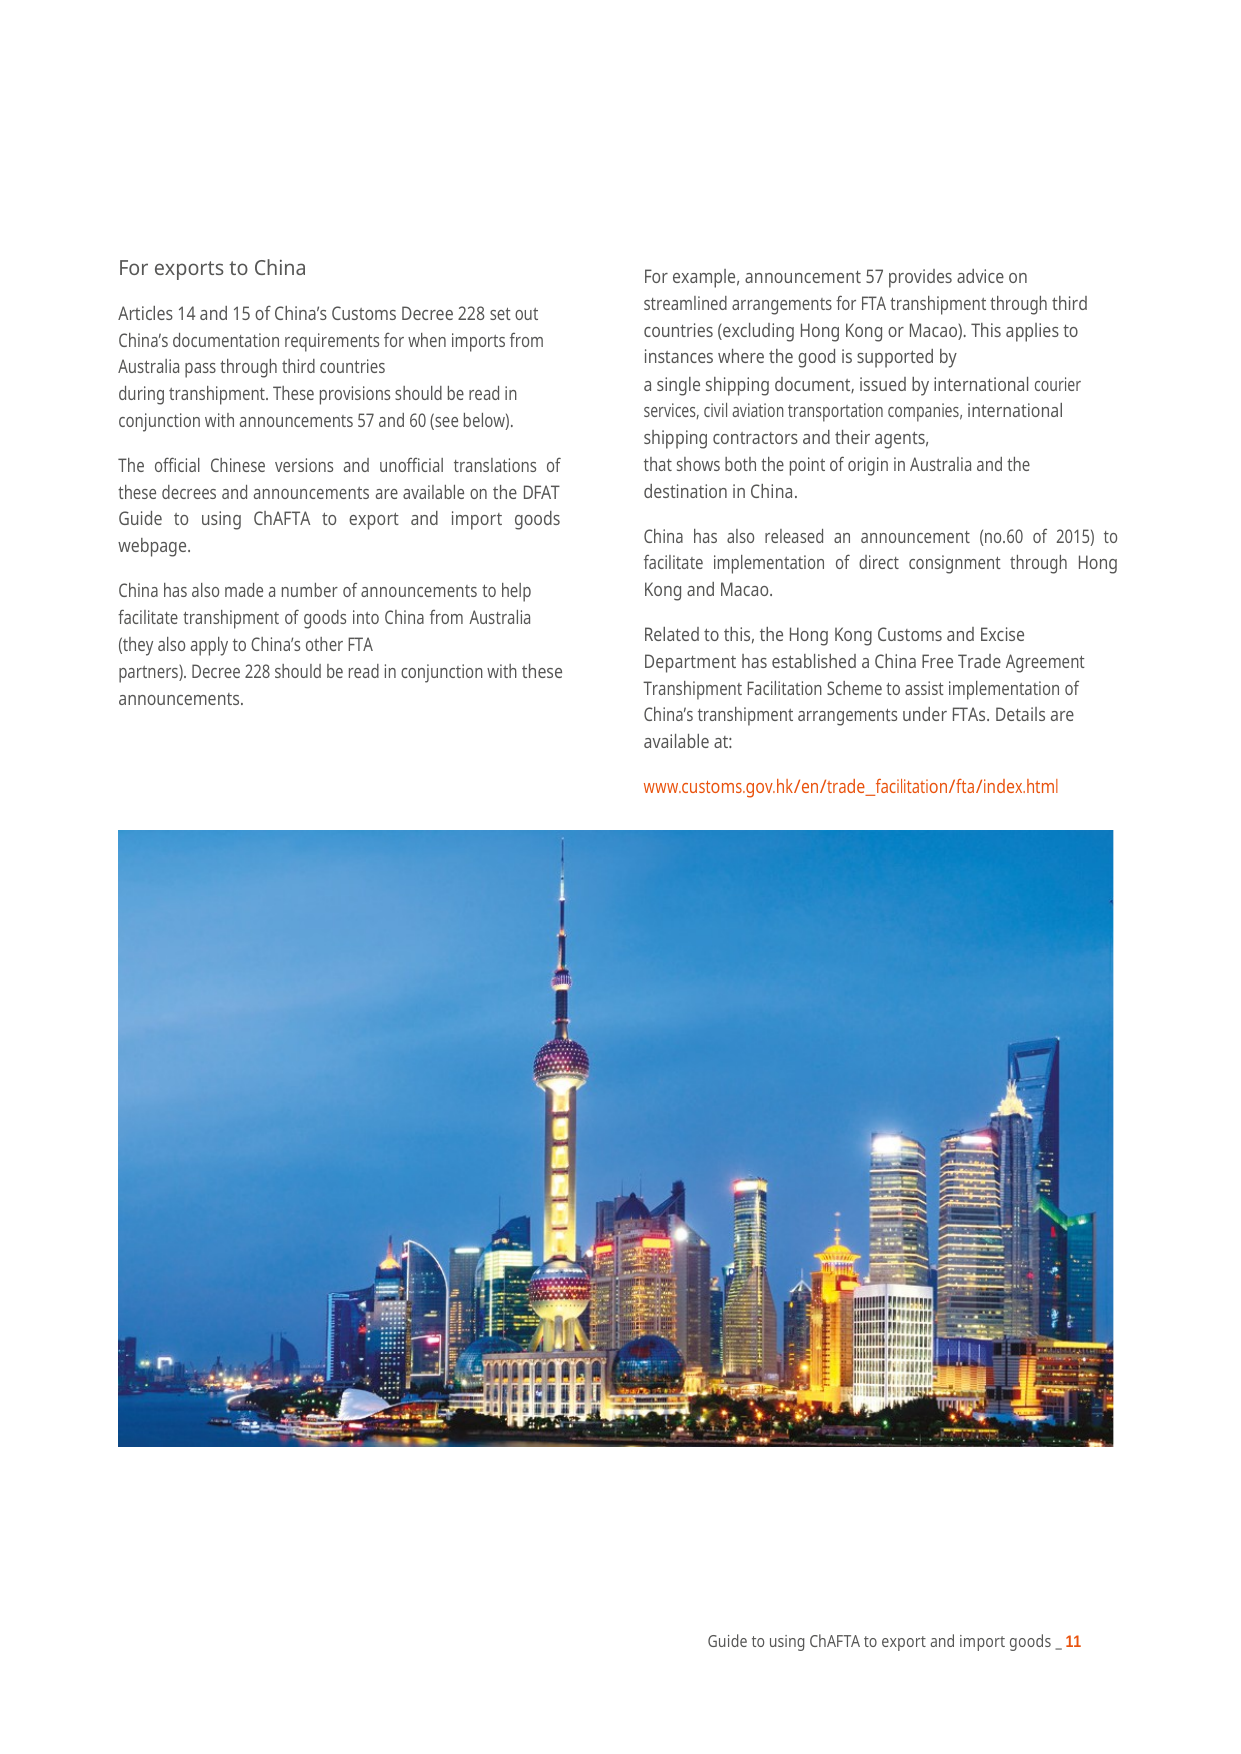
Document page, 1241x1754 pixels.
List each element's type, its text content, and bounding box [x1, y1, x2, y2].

text China has also released an announcement (no.60 of 2015) to facilitate implementation of direct consignment through Hong Kong and Macao. [643, 523, 1118, 602]
text The official Chinese versions and unofficial translations of these decrees and announcements are available on the DFAT Guide to using ChAFTA to export and import goods webpage. [118, 452, 561, 558]
text that shows both the point of origin in Australia and the destination in China. [643, 451, 1111, 504]
text Related to this, the Hong Kong Customs and Excise Department has established a China Free Trade Agreement Transhipment Facilitation Scheme to assist implementation of China’s transhipment arrangements under FTAs. Details are available at: [643, 621, 1088, 754]
text a single shipping document, issued by international courier services, civil aviation transportation companies, international shipping contractors and their agents, [643, 371, 1111, 450]
text during transhipment. These provisions should be read in conjunction with announcements 57 and 60 (see below). [118, 381, 583, 433]
text For example, announcement 57 provides advice on streamlined arrangements for FTA transhipment through third countries (excluding Hong Kong or Macao). This applies to instances where the good is supported by [643, 263, 1100, 369]
text www.customs.gov.hk/en/trade_facilitation/fta/index.html [643, 773, 1240, 799]
picture [118, 830, 1114, 1447]
subtitle For exports to China [118, 253, 585, 281]
text partners). Decree 228 should be read in conjunction with these announcements. [118, 658, 587, 710]
text China has also made a number of announcements to help facilitate transhipment of goods into China from Australia (they also apply to China’s other FTA [118, 577, 531, 656]
text Articles 14 and 15 of China’s Customs Decree 228 set out China’s documentation requirements for when imports from Australia pass through third countries [118, 300, 562, 379]
